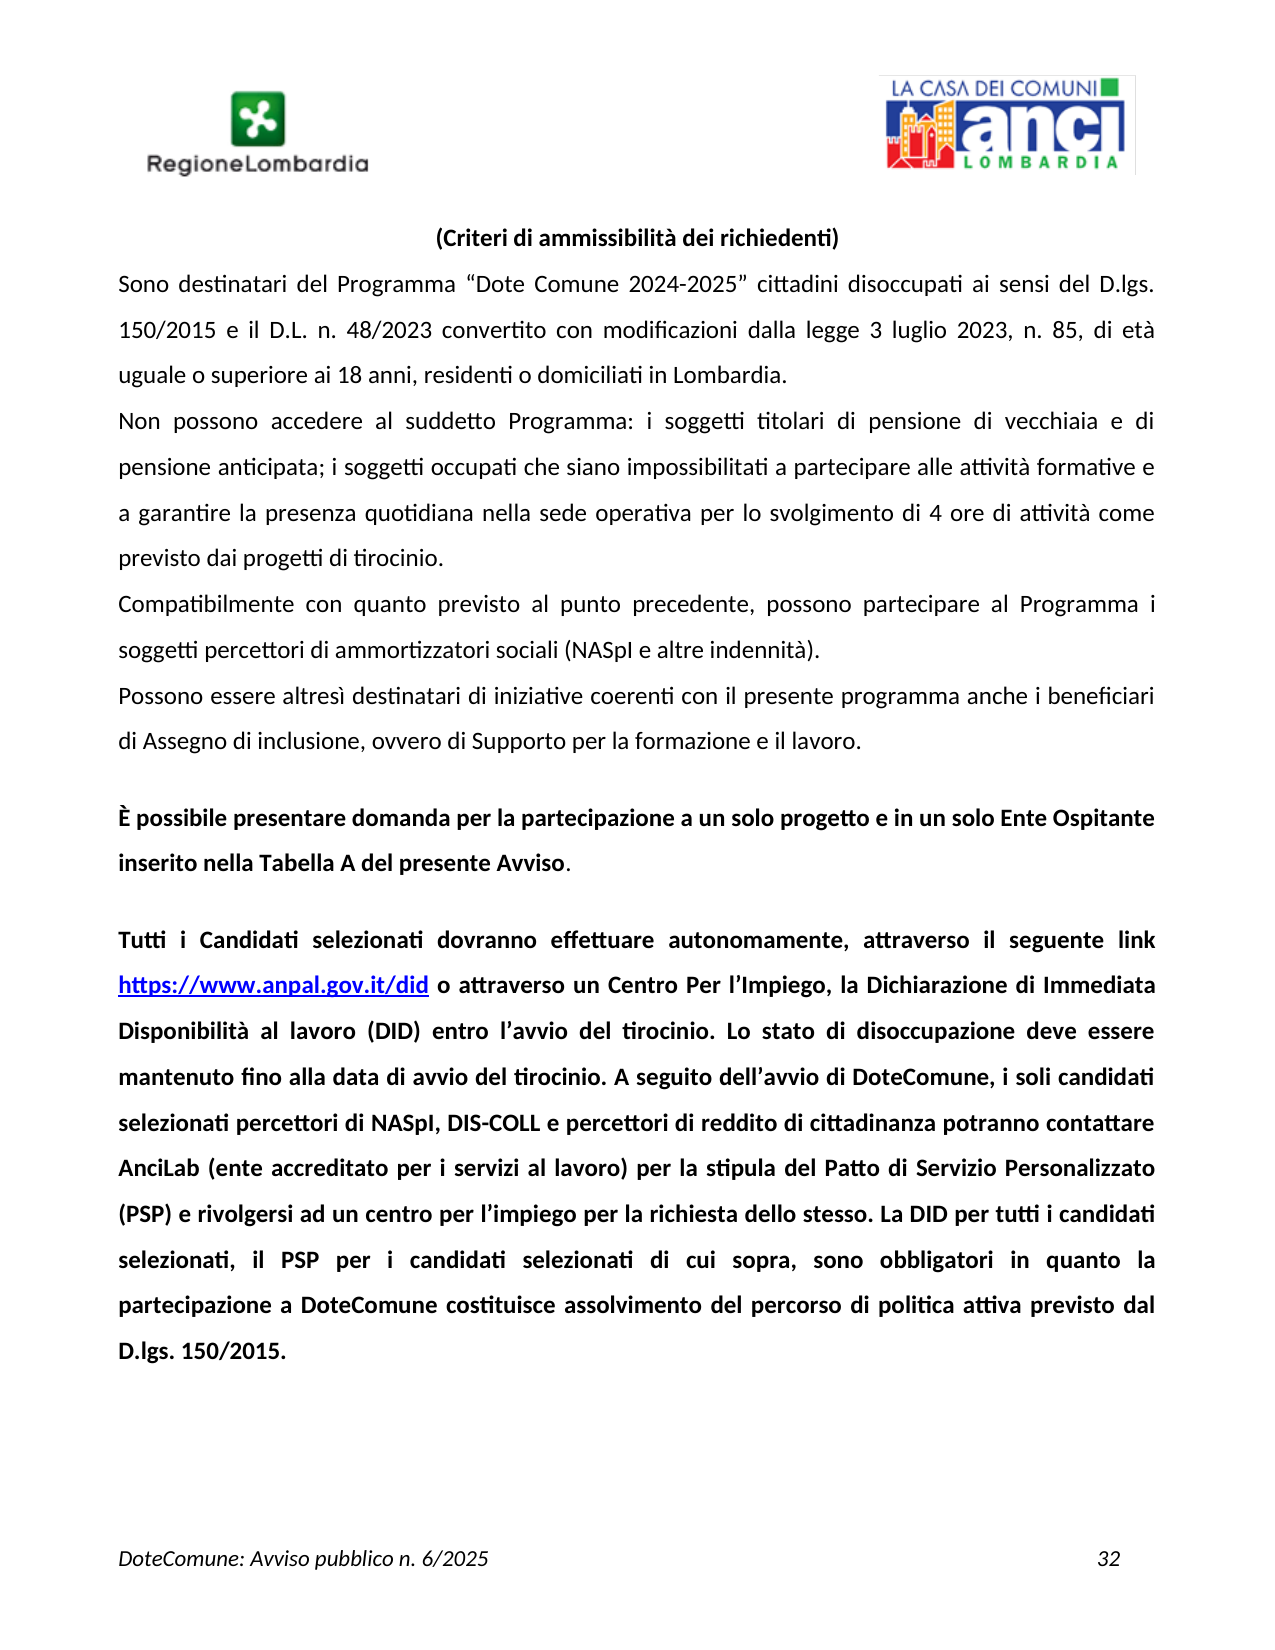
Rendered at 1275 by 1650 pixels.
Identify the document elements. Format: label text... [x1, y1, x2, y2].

text Non possono accedere al suddetto Programma: i soggetti titolari di pensione di vecchiaia e di pensione anticipata; i soggetti occupati che siano impossibilitati a partecipare alle attività formative e a garantire la presenza quotidiana nella sede operativa per lo svolgimento di 4 ore di attività come previsto dai progetti di tirocinio. [118, 405, 1157, 573]
text È possibile presentare domanda per la partecipazione a un solo progetto e in un solo Ente Ospitante inserito nella Tabella A del presente Avviso. [118, 802, 1157, 878]
text Possono essere altresì destinatari di iniziative coerenti con il presente programma anche i beneficiari di Assegno di inclusione, ovvero di Supporto per la formazione e il lavoro. [118, 680, 1157, 756]
text Tutti i Candidati selezionati dovranno effettuare autonomamente, attraverso il seguente link https://www.anpal.gov.it/did o attraverso un Centro Per l’Impiego, la Dichiarazione di Immediata Disponibilità al lavoro (DID) entro l’avvio del tirocinio. Lo stato di disoccupazione deve essere mantenuto fino alla data di avvio del tirocinio. A seguito dell’avvio di DoteComune, i soli candidati selezionati percettori di NASpI, DIS-COLL e percettori di reddito di cittadinanza potranno contattare AnciLab (ente accreditato per i servizi al lavoro) per la stipula del Patto di Servizio Personalizzato (PSP) e rivolgersi ad un centro per l’impiego per la richiesta dello stesso. La DID per tutti i candidati selezionati, il PSP per i candidati selezionati di cui sopra, sono obbligatori in quanto la partecipazione a DoteComune costituisce assolvimento del percorso di politica attiva previsto dal D.lgs. 150/2015. [118, 924, 1157, 1366]
text Compatibilmente con quanto previsto al punto precedente, possono partecipare al Programma i soggetti percettori di ammortizzatori sociali (NASpI e altre indennità). [118, 588, 1157, 664]
picture [878, 75, 1137, 175]
text (Criteri di ammissibilità dei richiedenti) [118, 222, 1157, 253]
text Sono destinatari del Programma “Dote Comune 2024-2025” cittadini disoccupati ai sensi del D.lgs. 150/2015 e il D.L. n. 48/2023 convertito con modificazioni dalla legge 3 luglio 2023, n. 85, di età uguale o superiore ai 18 anni, residenti o domiciliati in Lombardia. [118, 268, 1157, 390]
picture [140, 75, 375, 194]
